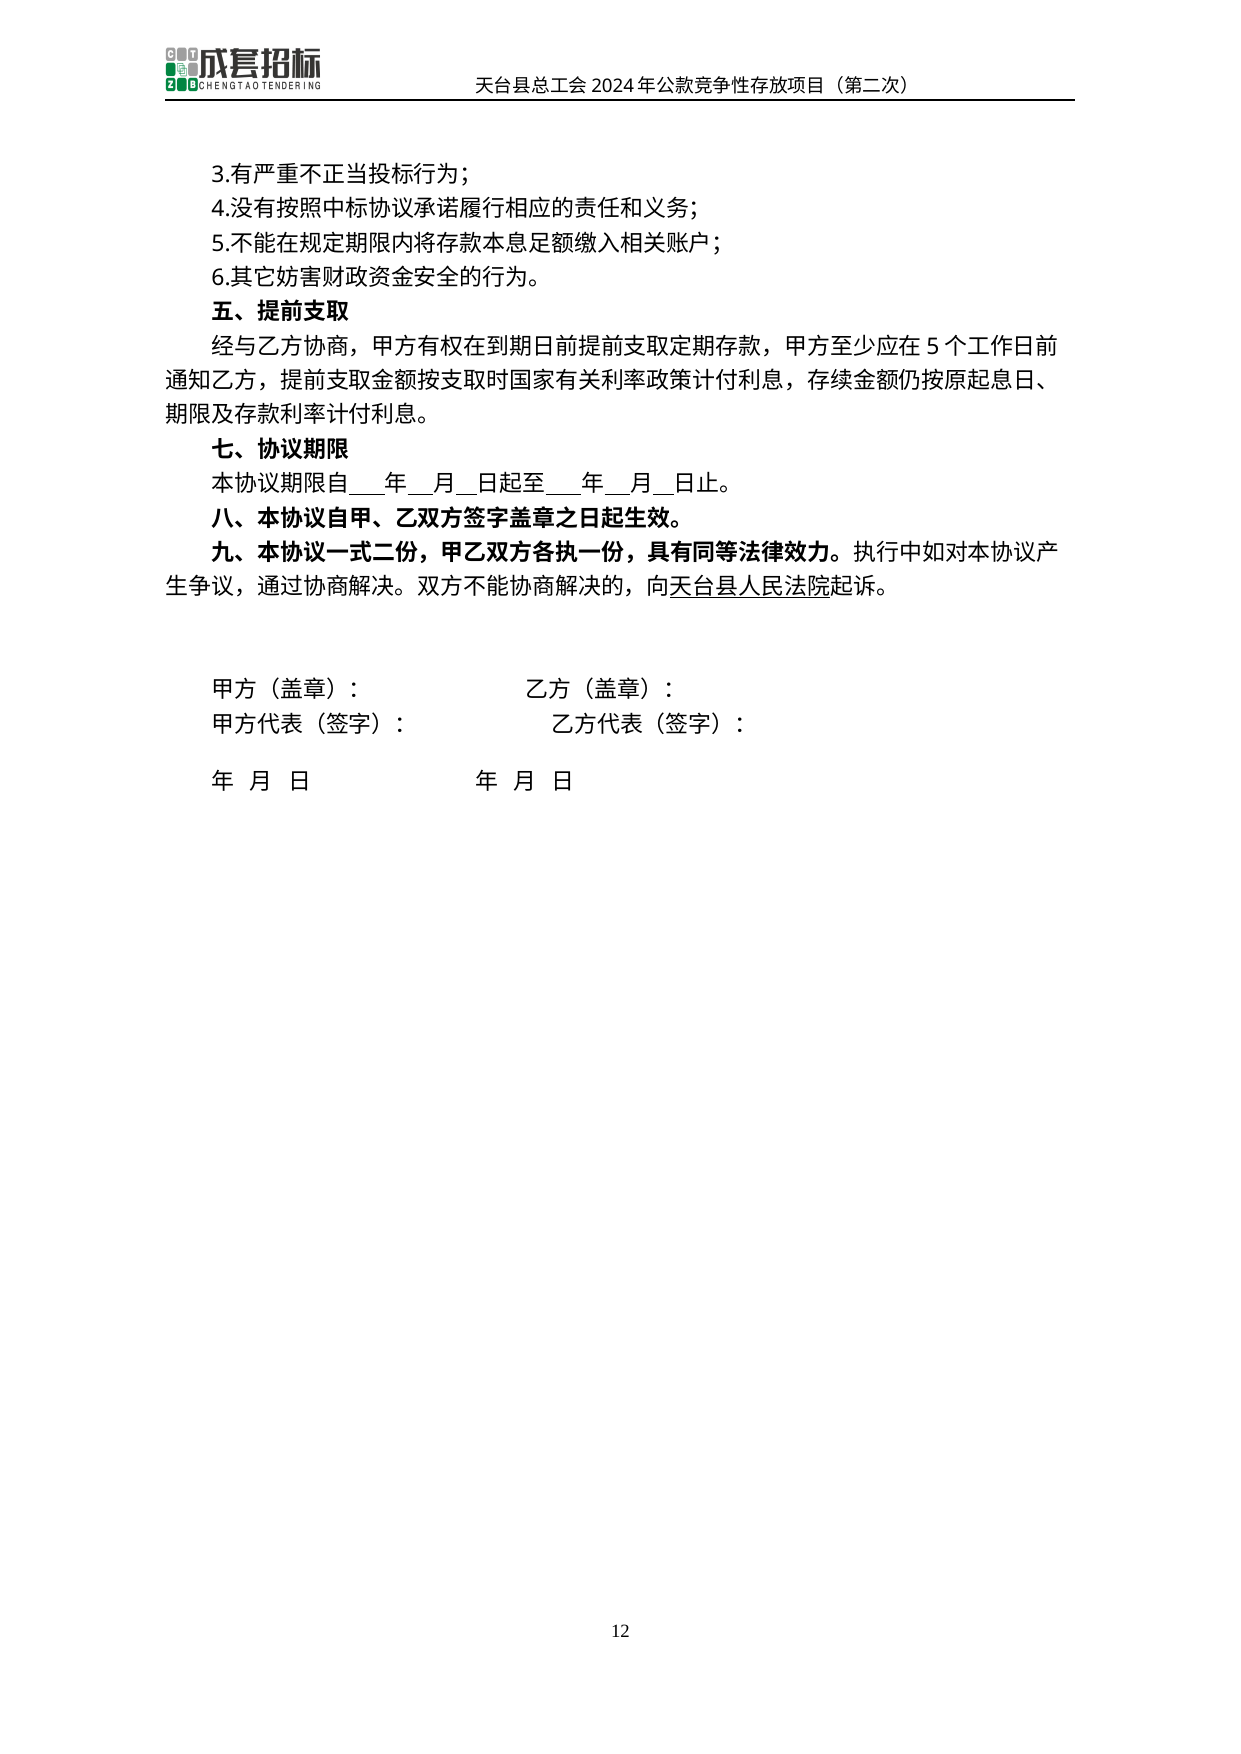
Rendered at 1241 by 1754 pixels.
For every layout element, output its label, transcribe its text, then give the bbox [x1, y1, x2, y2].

text 本协议期限自 年 月 日起至 年 月 日止。 [165, 464, 1075, 499]
text 五、提前支取 [165, 293, 1075, 327]
text 八、本协议自甲、乙双方签字盖章之日起生效。 [165, 499, 1075, 533]
text 年 月 日 年 月 日 [165, 739, 1075, 802]
text 甲方（盖章）： 乙方（盖章）： [165, 671, 1075, 705]
text 甲方代表（签字）： 乙方代表（签字）： [165, 705, 1075, 739]
picture [165, 47, 321, 92]
text 九、本协议一式二份，甲乙双方各执一份，具有同等法律效力。执行中如对本协议产生争议，通过协商解决。双方不能协商解决的，向天台县人民法院起诉。 [165, 533, 1075, 602]
list 5.不能在规定期限内将存款本息足额缴入相关账户； [165, 224, 1075, 258]
list 6.其它妨害财政资金安全的行为。 [165, 258, 1075, 293]
list 3.有严重不正当投标行为； [165, 155, 1075, 189]
text 七、协议期限 [165, 430, 1075, 464]
list 4.没有按照中标协议承诺履行相应的责任和义务； [165, 189, 1075, 224]
text 经与乙方协商，甲方有权在到期日前提前支取定期存款，甲方至少应在5个工作日前通知乙方，提前支取金额按支取时国家有关利率政策计付利息，存续金额仍按原起息日、期限及存款利率计付利息。 [165, 327, 1075, 430]
